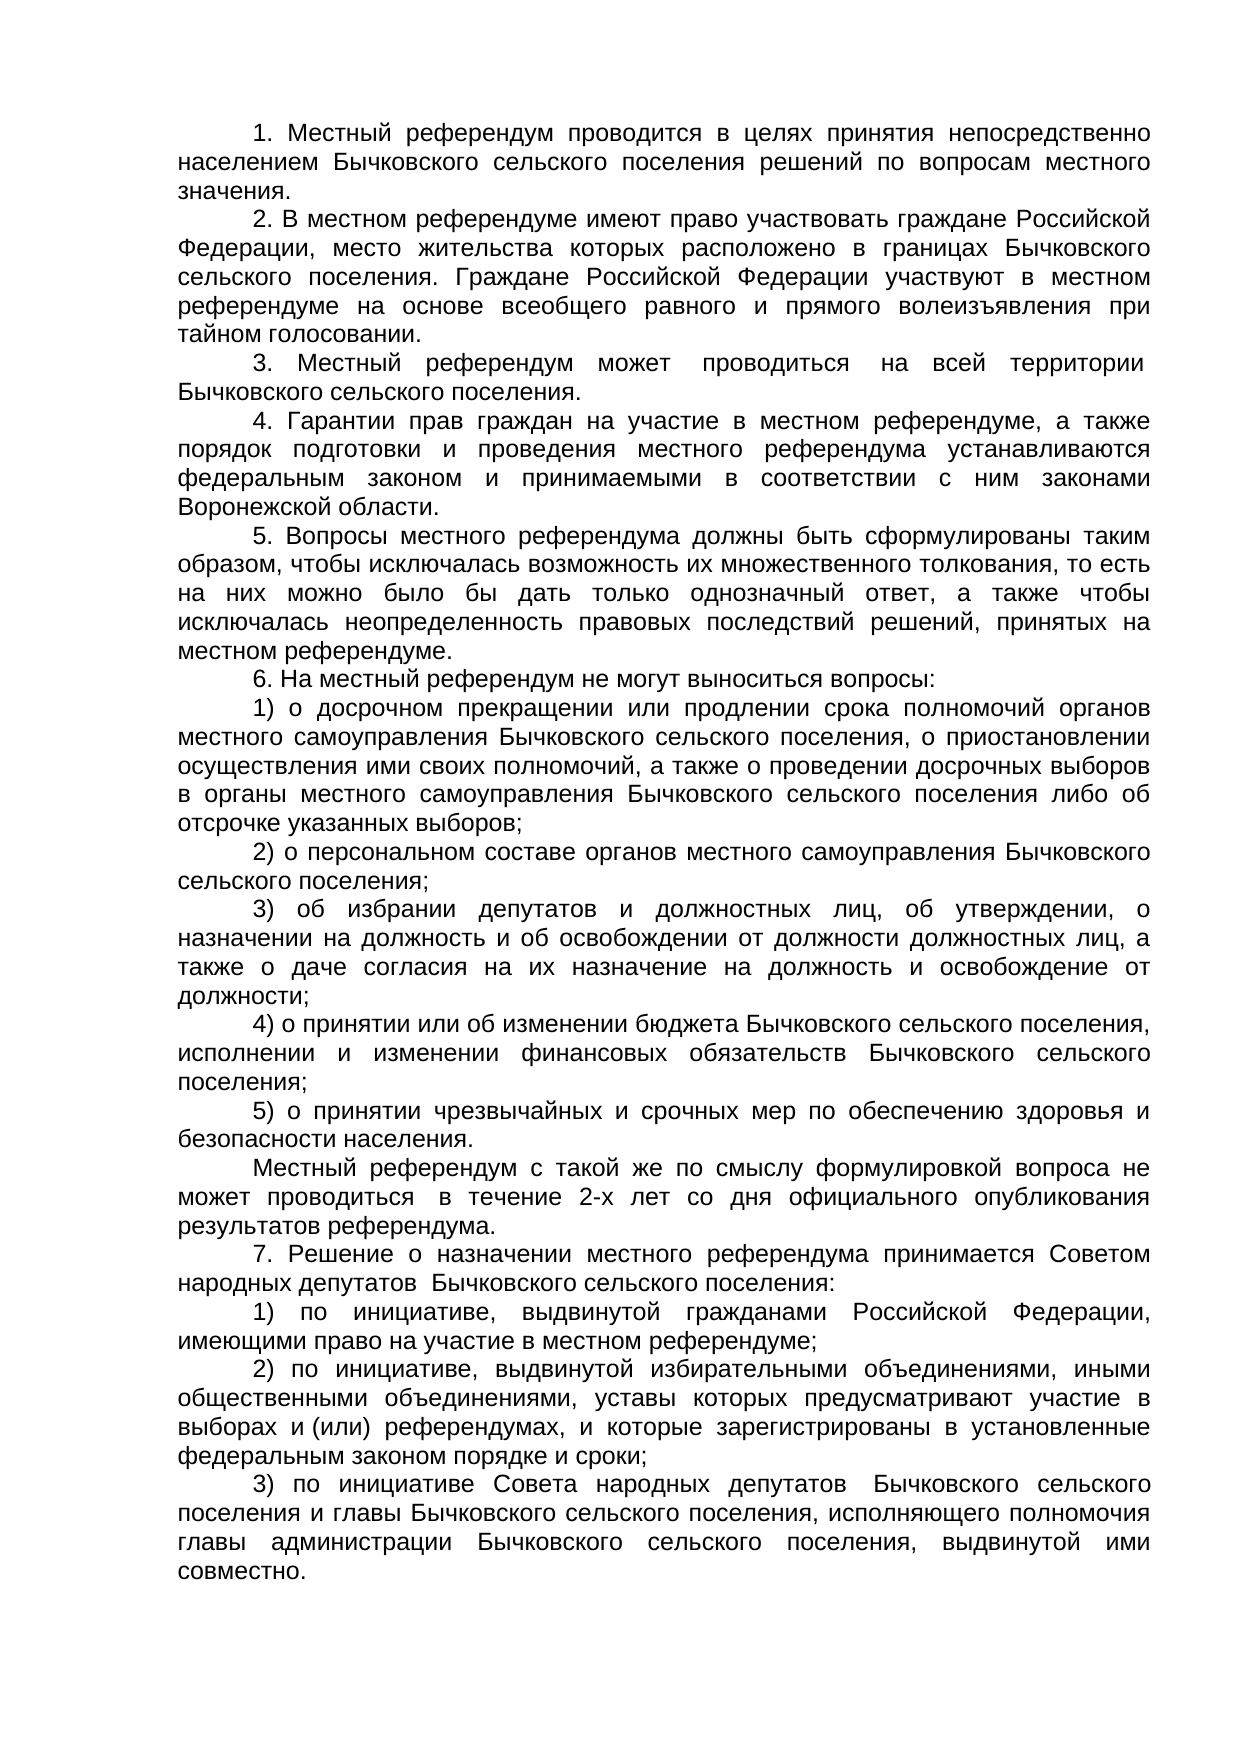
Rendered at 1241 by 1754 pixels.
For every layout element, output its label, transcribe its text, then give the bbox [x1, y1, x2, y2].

text 3) по инициативе Совета народных депутатов Бычковского сельского поселения и главы Бычковского сельского поселения, исполняющего полномочия главы администрации Бычковского сельского поселения, выдвинутой ими совместно. [177, 1469, 1152, 1584]
text 6. На местный референдум не могут выноситься вопросы: [177, 664, 1152, 693]
text 3. Местный референдум может проводиться на всей территории Бычковского сельского поселения. [177, 348, 1152, 406]
text 3) об избрании депутатов и должностных лиц, об утверждении, о назначении на должность и об освобождении от должности должностных лиц, а также о даче согласия на их назначение на должность и освобождение от должности; [177, 894, 1152, 1009]
text 4) о принятии или об изменении бюджета Бычковского сельского поселения, исполнении и изменении финансовых обязательств Бычковского сельского поселения; [177, 1009, 1152, 1096]
text 7. Решение о назначении местного референдума принимается Советом народных депутатов Бычковского сельского поселения: [177, 1239, 1152, 1297]
text 5) о принятии чрезвычайных и срочных мер по обеспечению здоровья и безопасности населения. [177, 1096, 1152, 1153]
text 2) о персональном составе органов местного самоуправления Бычковского сельского поселения; [177, 837, 1152, 894]
text 2) по инициативе, выдвинутой избирательными объединениями, иными общественными объединениями, уставы которых предусматривают участие в выборах и (или) референдумах, и которые зарегистрированы в установленные федеральным законом порядке и сроки; [177, 1354, 1152, 1469]
text 4. Гарантии прав граждан на участие в местном референдуме, а также порядок подготовки и проведения местного референдума устанавливаются федеральным законом и принимаемыми в соответствии с ним законами Воронежской области. [177, 406, 1152, 521]
text 1) по инициативе, выдвинутой гражданами Российской Федерации, имеющими право на участие в местном референдуме; [177, 1297, 1152, 1354]
text 2. В местном референдуме имеют право участвовать граждане Российской Федерации, место жительства которых расположено в границах Бычковского сельского поселения. Граждане Российской Федерации участвуют в местном референдуме на основе всеобщего равного и прямого волеизъявления при тайном голосовании. [177, 204, 1152, 348]
text 1. Местный референдум проводится в целях принятия непосредственно населением Бычковского сельского поселения решений по вопросам местного значения. [177, 118, 1152, 204]
text 5. Вопросы местного референдума должны быть сформулированы таким образом, чтобы исключалась возможность их множественного толкования, то есть на них можно было бы дать только однозначный ответ, а также чтобы исключалась неопределенность правовых последствий решений, принятых на местном референдуме. [177, 521, 1152, 664]
text Местный референдум с такой же по смыслу формулировкой вопроса не может проводиться в течение 2-х лет со дня официального опубликования результатов референдума. [177, 1153, 1152, 1239]
text 1) о досрочном прекращении или продлении срока полномочий органов местного самоуправления Бычковского сельского поселения, о приостановлении осуществления ими своих полномочий, а также о проведении досрочных выборов в органы местного самоуправления Бычковского сельского поселения либо об отсрочке указанных выборов; [177, 693, 1152, 837]
